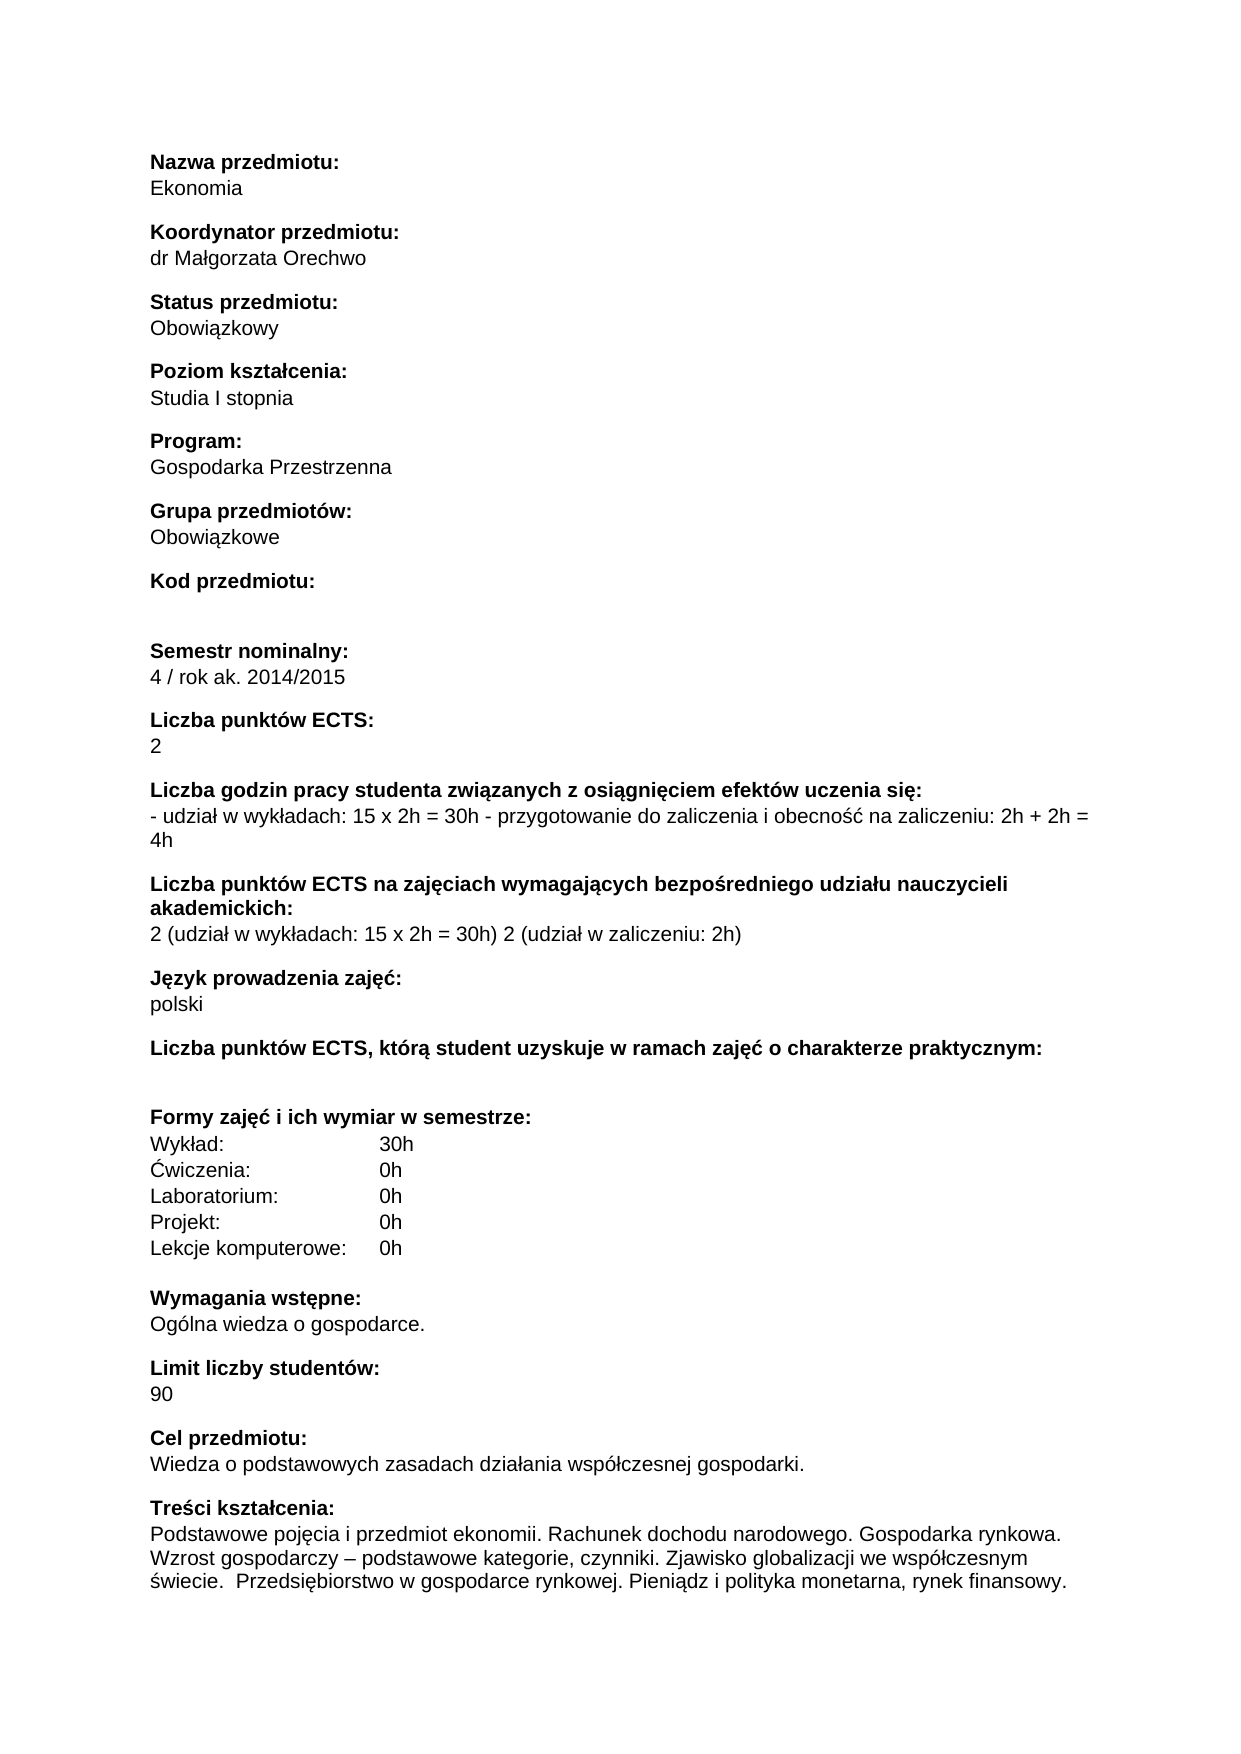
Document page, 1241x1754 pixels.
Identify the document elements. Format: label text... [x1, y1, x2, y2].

text Ekonomia [150, 176, 1090, 200]
text Nazwa przedmiotu: [150, 150, 1090, 174]
text Liczba punktów ECTS na zajęciach wymagających bezpośredniego udziału nauczycieli akademickich: [150, 872, 1090, 920]
text Kod przedmiotu: [150, 569, 1090, 593]
table_cell Ćwiczenia: [140, 1158, 367, 1182]
text Formy zajęć i ich wymiar w semestrze: [150, 1105, 1090, 1129]
text Język prowadzenia zajęć: [150, 966, 1090, 989]
text Cel przedmiotu: [150, 1426, 1090, 1449]
text 2 [150, 734, 1090, 758]
text Liczba godzin pracy studenta związanych z osiągnięciem efektów uczenia się: [150, 778, 1090, 802]
text dr Małgorzata Orechwo [150, 246, 1090, 270]
text Liczba punktów ECTS, którą student uzyskuje w ramach zajęć o charakterze praktycznym: [150, 1035, 1090, 1059]
text Koordynator przedmiotu: [150, 220, 1090, 244]
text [150, 1521, 1090, 1593]
text Obowiązkowe [150, 525, 1090, 549]
text Program: [150, 429, 1090, 453]
table_cell 0h [369, 1208, 597, 1234]
table_cell 0h [369, 1234, 597, 1260]
text polski [150, 992, 1090, 1016]
text Limit liczby studentów: [150, 1356, 1090, 1380]
text 4 / rok ak. 2014/2015 [150, 664, 1090, 688]
text Wiedza o podstawowych zasadach działania współczesnej gospodarki. [150, 1452, 1090, 1476]
text Semestr nominalny: [150, 638, 1090, 662]
text Liczba punktów ECTS: [150, 708, 1090, 732]
text Obowiązkowy [150, 316, 1090, 339]
text Wymagania wstępne: [150, 1286, 1090, 1310]
table_header 30h [369, 1132, 597, 1156]
text Ogólna wiedza o gospodarce. [150, 1312, 1090, 1336]
text Gospodarka Przestrzenna [150, 455, 1090, 479]
text 2 (udział w wykładach: 15 x 2h = 30h) 2 (udział w zaliczeniu: 2h) [150, 922, 1090, 946]
text Treści kształcenia: [150, 1495, 1090, 1519]
table_header Wykład: [140, 1132, 367, 1156]
text Grupa przedmiotów: [150, 499, 1090, 523]
text Status przedmiotu: [150, 289, 1090, 313]
table_cell Projekt: [140, 1210, 367, 1234]
text Poziom kształcenia: [150, 359, 1090, 383]
text Studia I stopnia [150, 385, 1090, 409]
table_cell 0h [369, 1156, 597, 1182]
text 90 [150, 1382, 1090, 1406]
text - udział w wykładach: 15 x 2h = 30h - przygotowanie do zaliczenia i obecność na zaliczeniu: 2h + 2h = 4h [150, 804, 1090, 852]
table_cell Lekcje komputerowe: [140, 1236, 367, 1260]
table_cell Laboratorium: [140, 1184, 367, 1208]
table_cell 0h [369, 1182, 597, 1208]
